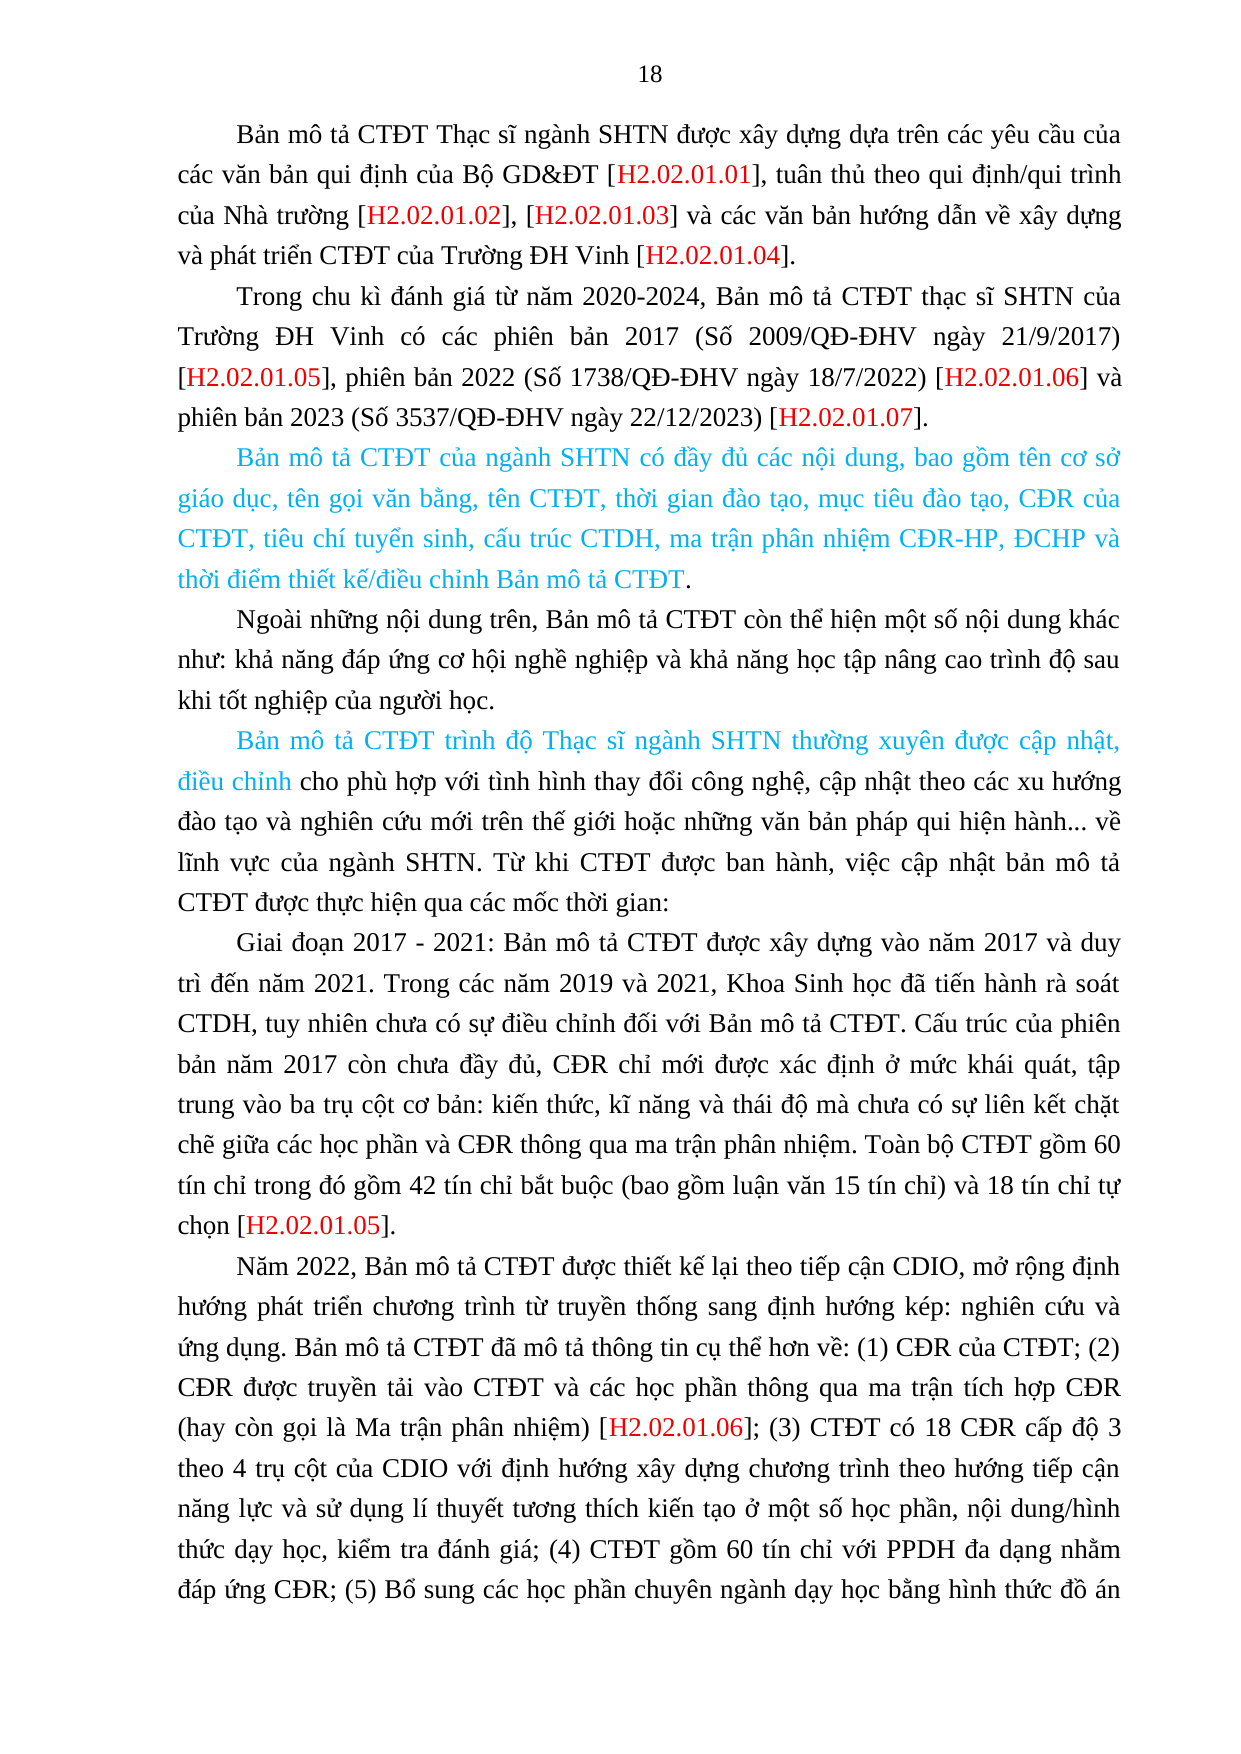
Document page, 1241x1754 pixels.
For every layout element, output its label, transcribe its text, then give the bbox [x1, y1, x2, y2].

text Trong chu kì đánh giá từ năm 2020-2024, Bản mô tả CTĐT thạc sĩ SHTN của Trường ĐH Vinh có các phiên bản 2017 (Số 2009/QĐ-ĐHV ngày 21/9/2017) [H2.02.01.05], phiên bản 2022 (Số 1738/QĐ-ĐHV ngày 18/7/2022) [H2.02.01.06] và phiên bản 2023 (Số 3537/QĐ-ĐHV ngày 22/12/2023) [H2.02.01.07]. [177, 280, 1122, 432]
text Bản mô tả CTĐT của ngành SHTN có đầy đủ các nội dung, bao gồm tên cơ sở giáo dục, tên gọi văn bằng, tên CTĐT, thời gian đào tạo, mục tiêu đào tạo, CĐR của CTĐT, tiêu chí tuyển sinh, cấu trúc CTDH, ma trận phân nhiệm CĐR-HP, ĐCHP và thời điểm thiết kế/điều chỉnh Bản mô tả CTĐT. [177, 441, 1122, 594]
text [177, 1250, 1122, 1604]
text Bản mô tả CTĐT Thạc sĩ ngành SHTN được xây dựng dựa trên các yêu cầu của các văn bản qui định của Bộ GD&ĐT [H2.02.01.01], tuân thủ theo qui định/qui trình của Nhà trường [H2.02.01.02], [H2.02.01.03] và các văn bản hướng dẫn về xây dựng và phát triển CTĐT của Trường ĐH Vinh [H2.02.01.04]. [177, 118, 1122, 271]
text Ngoài những nội dung trên, Bản mô tả CTĐT còn thể hiện một số nội dung khác như: khả năng đáp ứng cơ hội nghề nghiệp và khả năng học tập nâng cao trình độ sau khi tốt nghiệp của người học. [177, 603, 1122, 715]
picture [775, 731, 781, 743]
text Giai đoạn 2017 - 2021: Bản mô tả CTĐT được xây dựng vào năm 2017 và duy trì đến năm 2021. Trong các năm 2019 và 2021, Khoa Sinh học đã tiến hành rà soát CTDH, tuy nhiên chưa có sự điều chỉnh đối với Bản mô tả CTĐT. Cấu trúc của phiên bản năm 2017 còn chưa đầy đủ, CĐR chỉ mới được xác định ở mức khái quát, tập trung vào ba trụ cột cơ bản: kiến thức, kĩ năng và thái độ mà chưa có sự liên kết chặt chẽ giữa các học phần và CĐR thông qua ma trận phân nhiệm. Toàn bộ CTĐT gồm 60 tín chỉ trong đó gồm 42 tín chỉ bắt buộc (bao gồm luận văn 15 tín chỉ) và 18 tín chỉ tự chọn [H2.02.01.05]. [177, 926, 1122, 1241]
text Bản mô tả CTĐT trình độ Thạc sĩ ngành SHTN thường xuyên được cập nhật, điều chỉnh cho phù hợp với tình hình thay đổi công nghệ, cập nhật theo các xu hướng đào tạo và nghiên cứu mới trên thế giới hoặc những văn bản pháp qui hiện hành... về lĩnh vực của ngành SHTN. Từ khi CTĐT được ban hành, việc cập nhật bản mô tả CTĐT được thực hiện qua các mốc thời gian: [177, 724, 1122, 917]
picture [624, 448, 630, 460]
